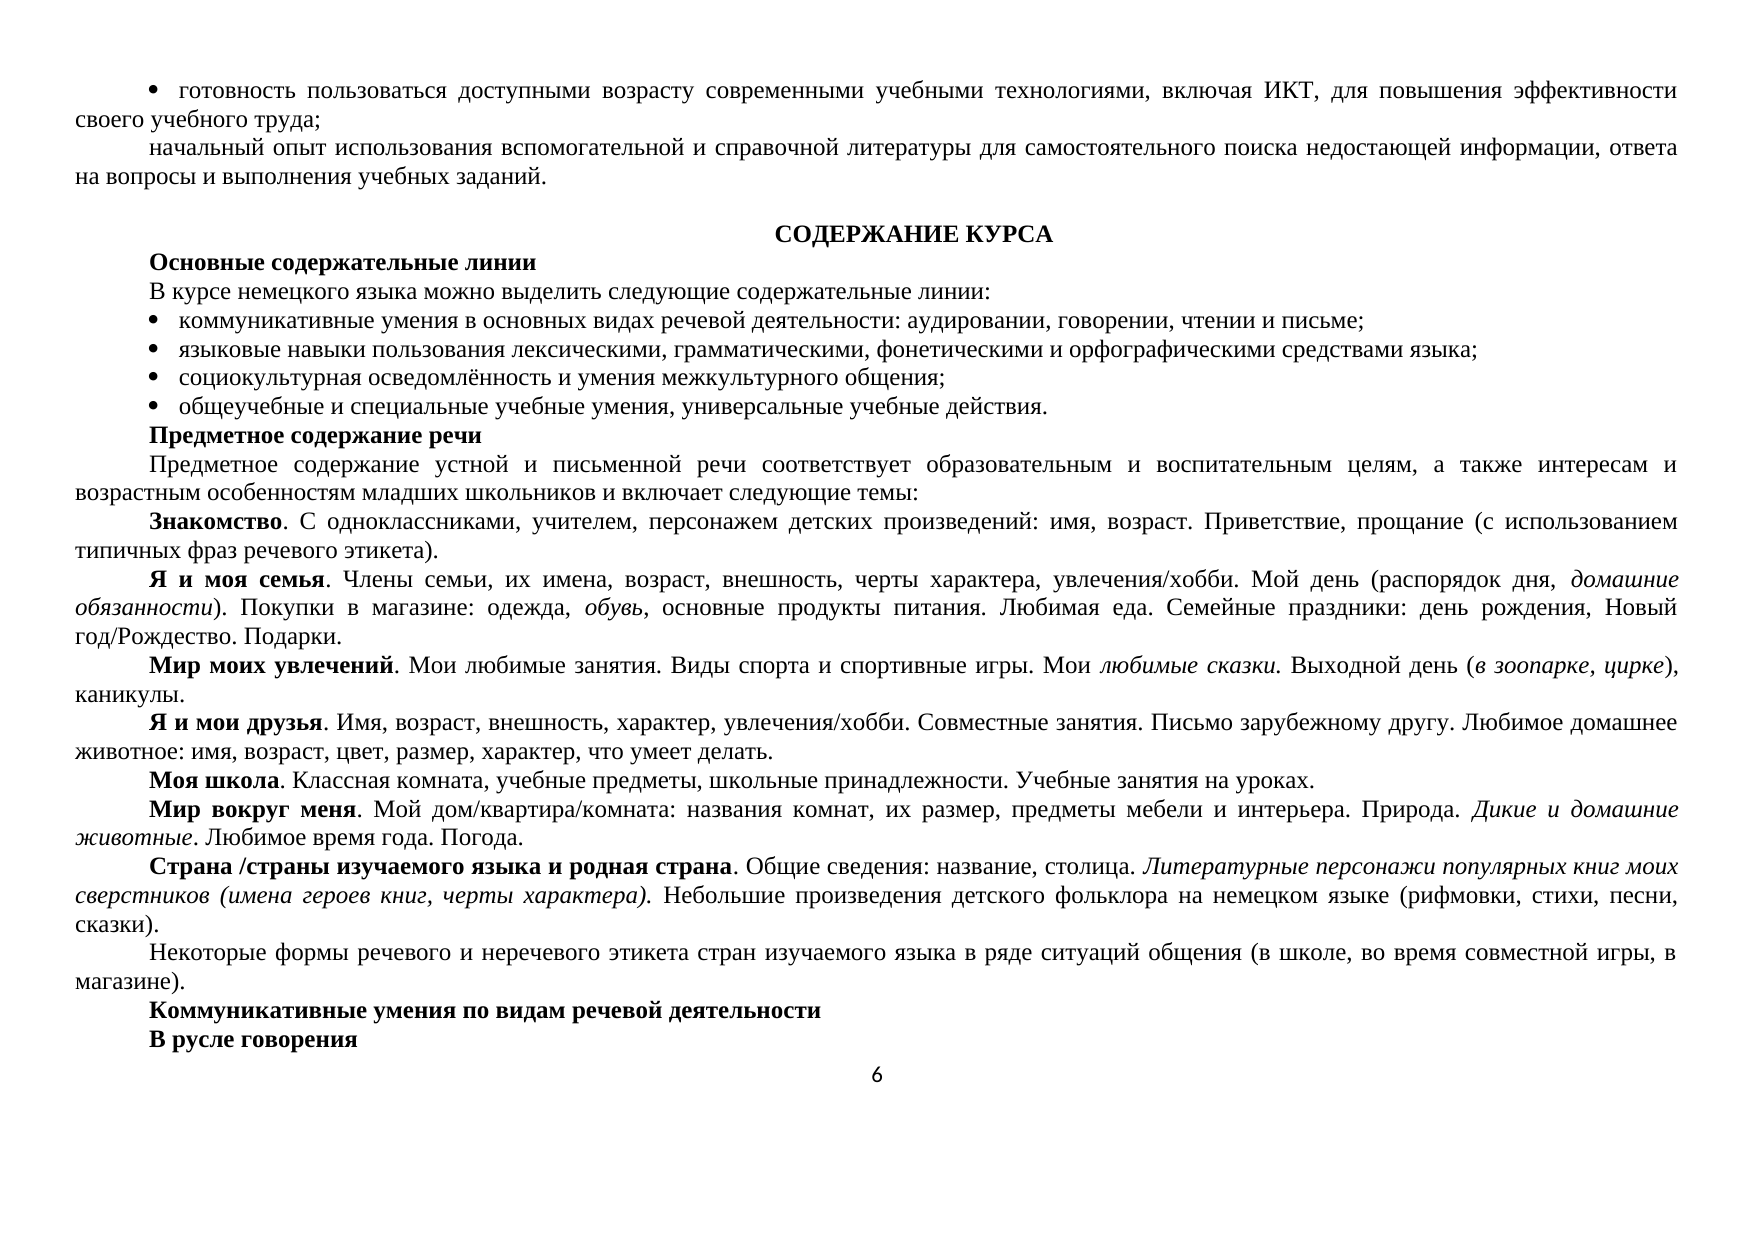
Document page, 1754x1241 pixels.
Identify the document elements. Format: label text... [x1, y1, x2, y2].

list коммуникативные умения в основных видах речевой деятельности: аудировании, говорении, чтении и письме; [75, 305, 1679, 334]
text Мир вокруг меня. Мой дом/квартира/комната: названия комнат, их размер, предметы мебели и интерьера. Природа. Дикие и домашние животные. Любимое время года. Погода. [75, 794, 1679, 851]
list готовность пользоваться доступными возрасту современными учебными технологиями, включая ИКТ, для повышения эффективности своего учебного труда; [75, 75, 1679, 132]
text Моя школа. Классная комната, учебные предметы, школьные принадлежности. Учебные занятия на уроках. [75, 765, 1679, 794]
text Основные содержательные линии [75, 247, 1679, 276]
text В курсе немецкого языка можно выделить следующие содержательные линии: [75, 276, 1679, 305]
text Предметное содержание речи [75, 420, 1679, 449]
text Страна /страны изучаемого языка и родная страна. Общие сведения: название, столица. Литературные персонажи популярных книг моих сверстников (имена героев книг, черты характера). Небольшие произведения детского фольклора на немецком языке (рифмовки, стихи, песни, сказки). [75, 851, 1679, 937]
text СОДЕРЖАНИЕ КУРСА [75, 219, 1679, 247]
text начальный опыт использования вспомогательной и справочной литературы для самостоятельного поиска недостающей информации, ответа на вопросы и выполнения учебных заданий. [75, 132, 1679, 190]
text Я и мои друзья. Имя, возраст, внешность, характер, увлечения/хобби. Совместные занятия. Письмо зарубежному другу. Любимое домашнее животное: имя, возраст, цвет, размер, характер, что умеет делать. [75, 707, 1679, 765]
list языковые навыки пользования лексическими, грамматическими, фонетическими и орфографическими средствами языка; [75, 334, 1679, 362]
list общеучебные и специальные учебные умения, универсальные учебные действия. [75, 391, 1679, 420]
text Знакомство. С одноклассниками, учителем, персонажем детских произведений: имя, возраст. Приветствие, прощание (с использованием типичных фраз речевого этикета). [75, 506, 1679, 564]
text В русле говорения [75, 1024, 1679, 1052]
text Я и моя семья. Члены семьи, их имена, возраст, внешность, черты характера, увлечения/хобби. Мой день (распорядок дня, домашние обязанности). Покупки в магазине: одежда, обувь, основные продукты питания. Любимая еда. Семейные праздники: день рождения, Новый год/Рождество. Подарки. [75, 564, 1679, 650]
list социокультурная осведомлённость и умения межкультурного общения; [75, 362, 1679, 391]
text Некоторые формы речевого и неречевого этикета стран изучаемого языка в ряде ситуаций общения (в школе, во время совместной игры, в магазине). [75, 937, 1679, 995]
text Предметное содержание устной и письменной речи соответствует образовательным и воспитательным целям, а также интересам и возрастным особенностям младших школьников и включает следующие темы: [75, 449, 1679, 506]
text Коммуникативные умения по видам речевой деятельности [75, 995, 1679, 1024]
text Мир моих увлечений. Мои любимые занятия. Виды спорта и спортивные игры. Мои любимые сказки. Выходной день (в зоопарке, цирке), каникулы. [75, 650, 1679, 707]
